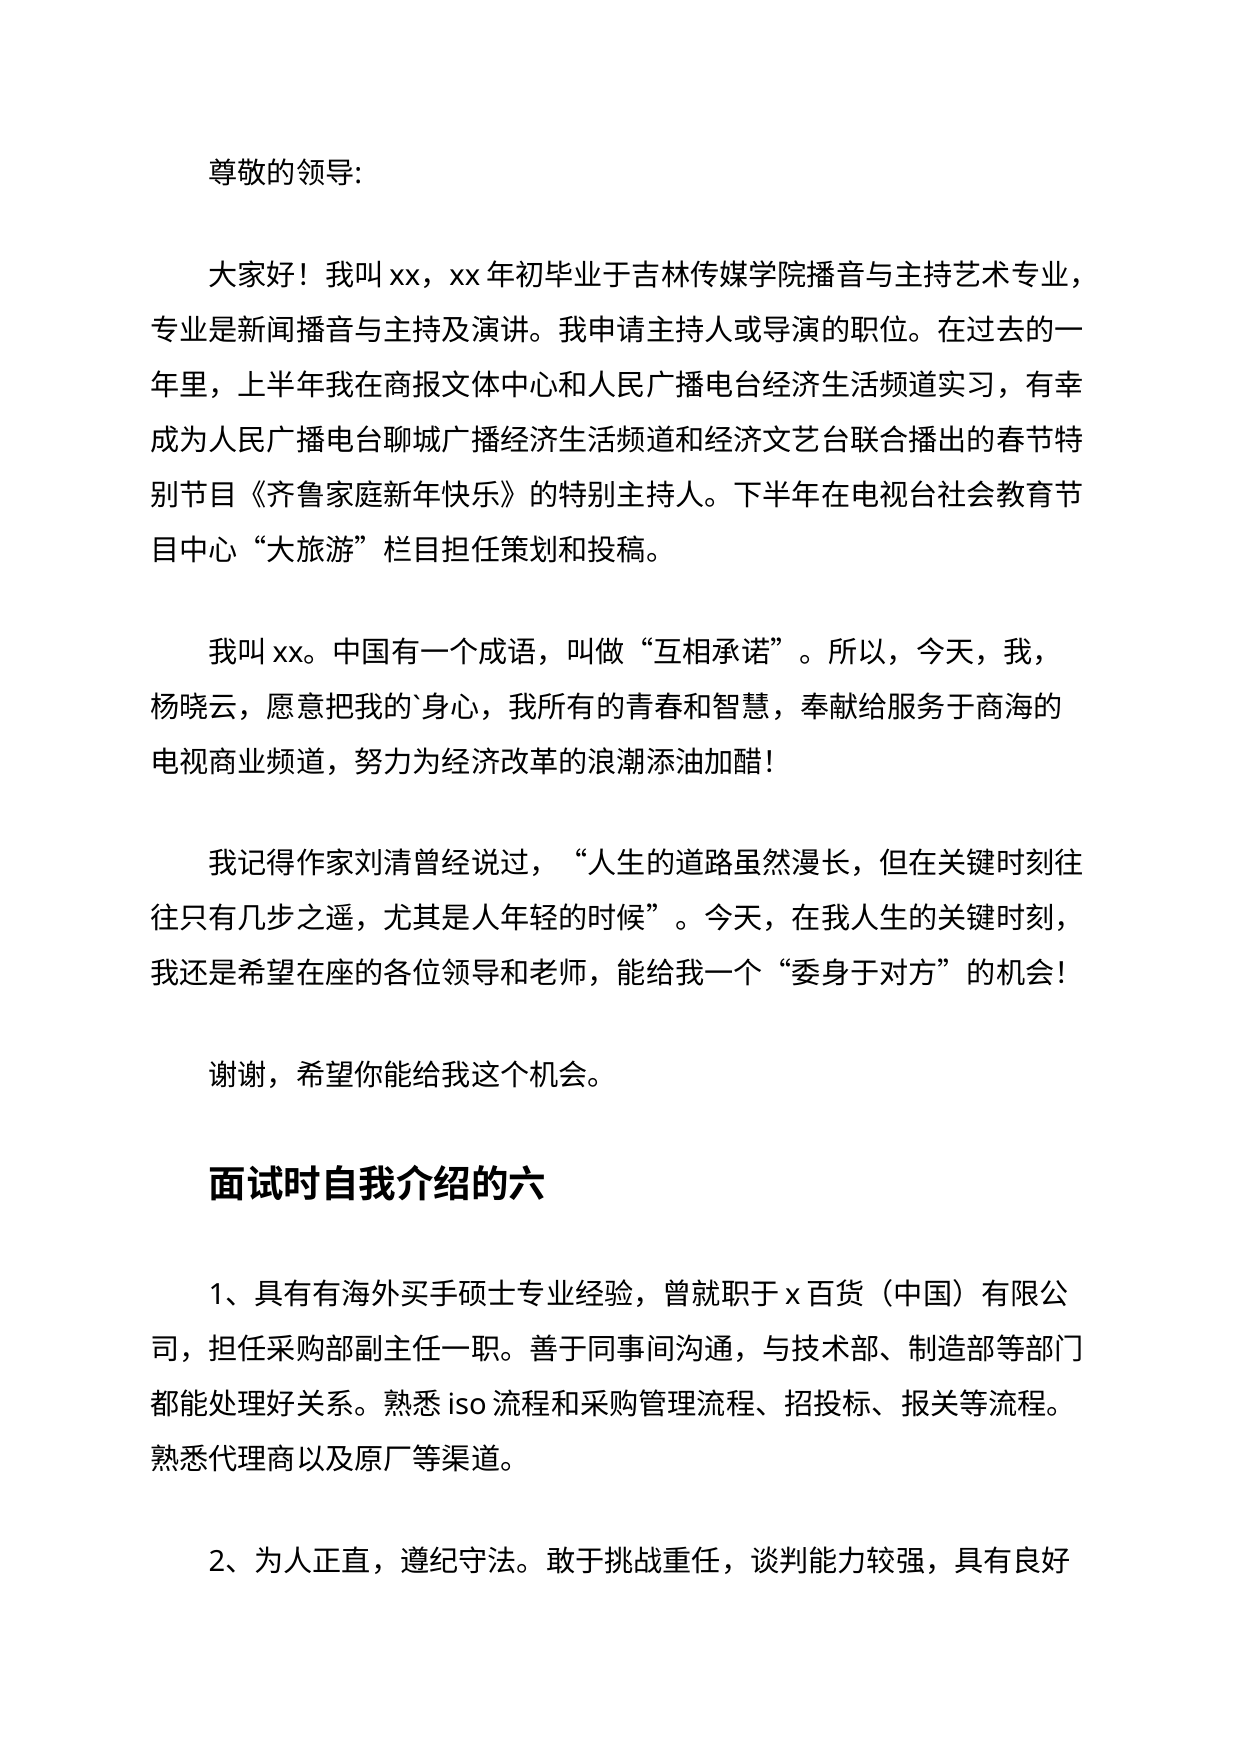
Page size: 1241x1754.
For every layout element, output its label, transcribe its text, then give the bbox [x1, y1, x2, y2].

text 我叫xx。中国有一个成语，叫做“互相承诺”。所以，今天，我，杨晓云，愿意把我的`身心，我所有的青春和智慧，奉献给服务于商海的电视商业频道，努力为经济改革的浪潮添油加醋！ [150, 628, 1090, 781]
text 1、具有有海外买手硕士专业经验，曾就职于x百货（中国）有限公司，担任采购部副主任一职。善于同事间沟通，与技术部、制造部等部门都能处理好关系。熟悉iso流程和采购管理流程、招投标、报关等流程。熟悉代理商以及原厂等渠道。 [150, 1271, 1090, 1478]
text 面试时自我介绍的六 [150, 1153, 1090, 1208]
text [150, 1537, 1090, 1580]
text 我记得作家刘清曾经说过，“人生的道路虽然漫长，但在关键时刻往往只有几步之遥，尤其是人年轻的时候”。今天，在我人生的关键时刻，我还是希望在座的各位领导和老师，能给我一个“委身于对方”的机会！ [150, 840, 1090, 992]
text 尊敬的领导: [150, 150, 1090, 192]
text 大家好！我叫xx，xx年初毕业于吉林传媒学院播音与主持艺术专业，专业是新闻播音与主持及演讲。我申请主持人或导演的职位。在过去的一年里，上半年我在商报文体中心和人民广播电台经济生活频道实习，有幸成为人民广播电台聊城广播经济生活频道和经济文艺台联合播出的春节特别节目《齐鲁家庭新年快乐》的特别主持人。下半年在电视台社会教育节目中心“大旅游”栏目担任策划和投稿。 [150, 252, 1090, 569]
text 谢谢，希望你能给我这个机会。 [150, 1052, 1090, 1094]
